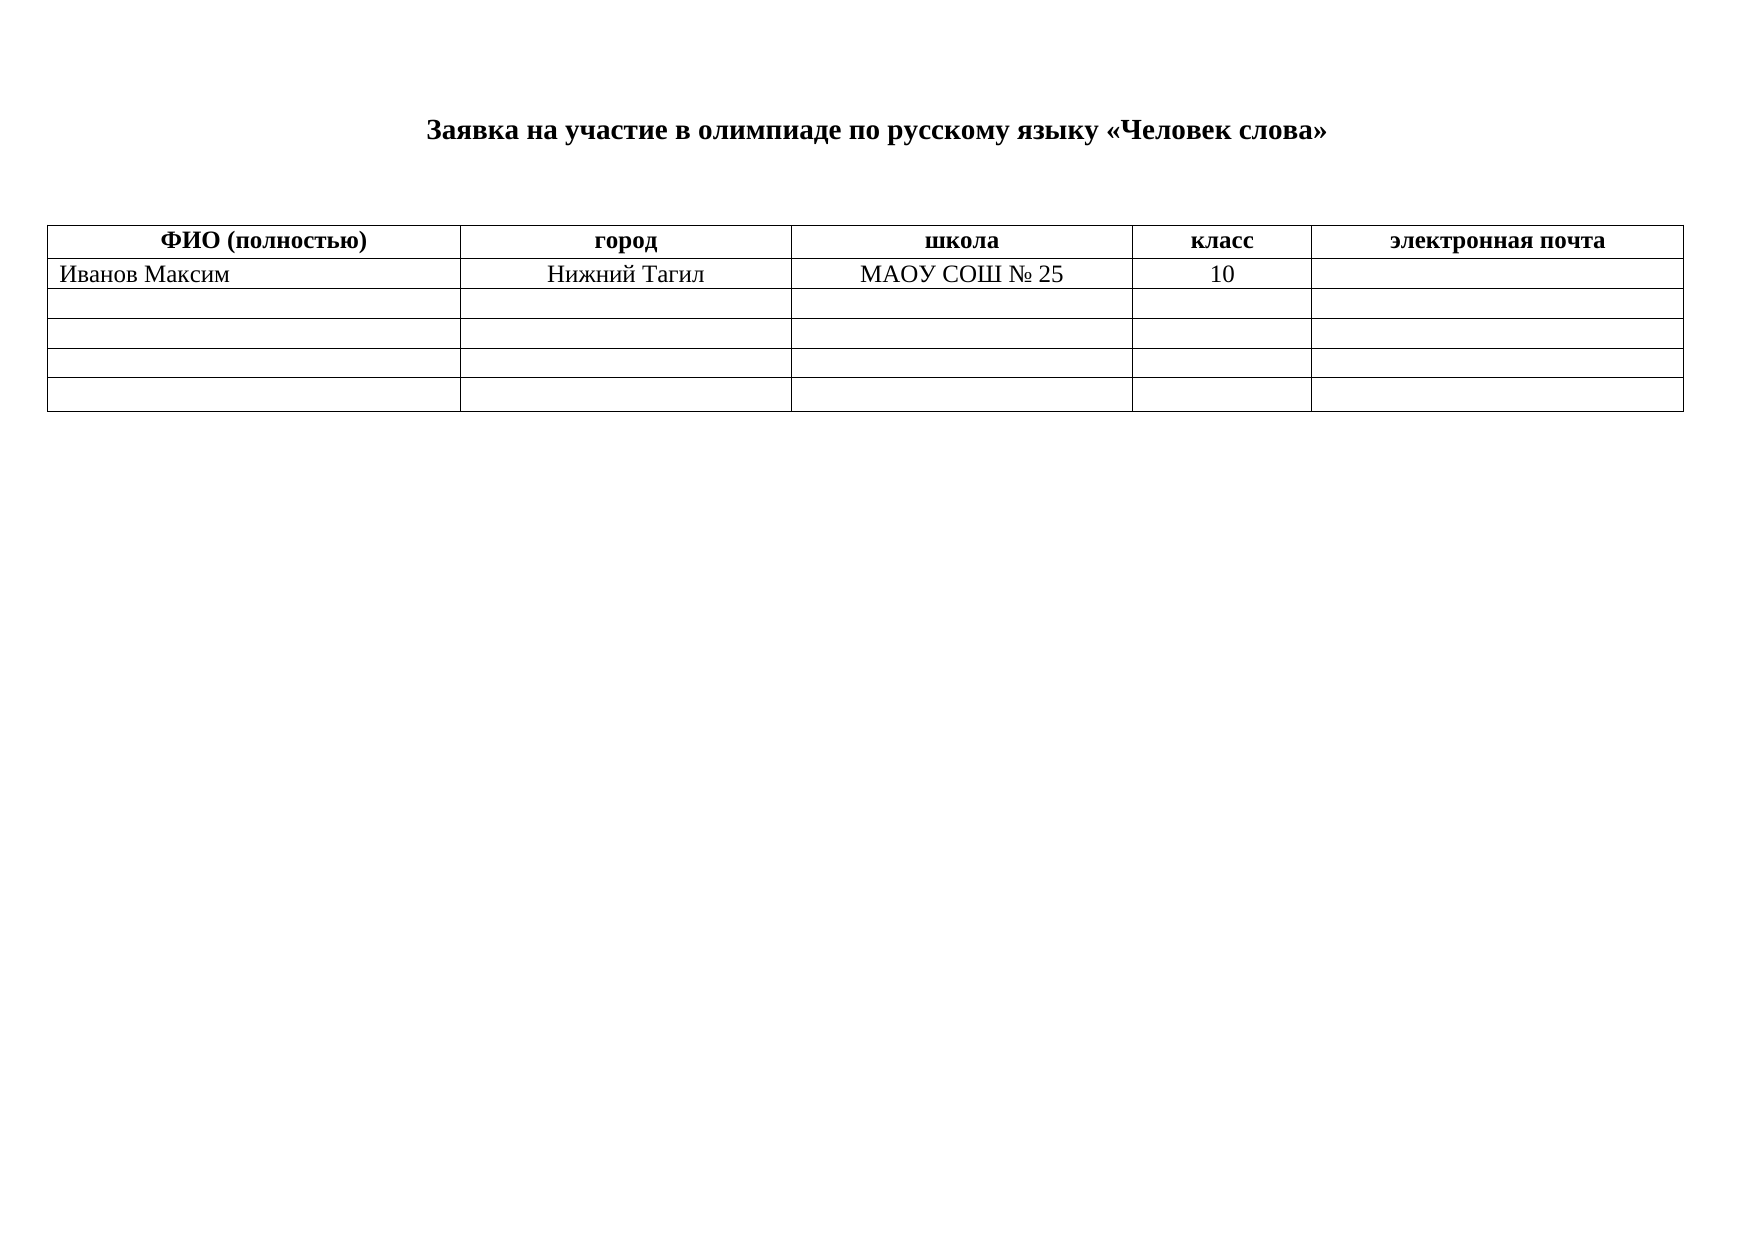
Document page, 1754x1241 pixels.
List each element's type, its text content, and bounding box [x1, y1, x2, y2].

table_cell [792, 289, 1132, 318]
table_cell Нижний Тагил [461, 259, 791, 288]
table_cell [1312, 289, 1683, 318]
table_cell [1312, 259, 1683, 288]
table_header класс [1133, 226, 1311, 258]
table_cell [1312, 349, 1683, 377]
table_cell [48, 289, 460, 318]
table_cell [461, 349, 791, 377]
table_cell [1133, 319, 1311, 347]
table_header ФИО (полностью) [48, 226, 460, 258]
table_cell [1312, 319, 1683, 347]
table_cell [792, 378, 1132, 411]
table_cell [461, 289, 791, 318]
table_cell [461, 319, 791, 347]
table_cell [48, 378, 460, 411]
table_cell [1133, 289, 1311, 318]
table_header школа [792, 226, 1132, 258]
table_cell МАОУ СОШ № 25 [792, 259, 1132, 288]
table_cell [792, 349, 1132, 377]
text Заявка на участие в олимпиаде по русскому языку «Человек слова» [59, 112, 1695, 146]
table_cell Иванов Максим [48, 259, 460, 288]
table_header город [461, 226, 791, 258]
table_cell [1133, 378, 1311, 411]
table_cell [48, 349, 460, 377]
table_cell 10 [1133, 259, 1311, 288]
table_cell [1133, 349, 1311, 377]
table_cell [792, 319, 1132, 347]
table_cell [1312, 378, 1683, 411]
table_cell [48, 319, 460, 347]
table_cell [461, 378, 791, 411]
table_header электронная почта [1312, 226, 1683, 258]
